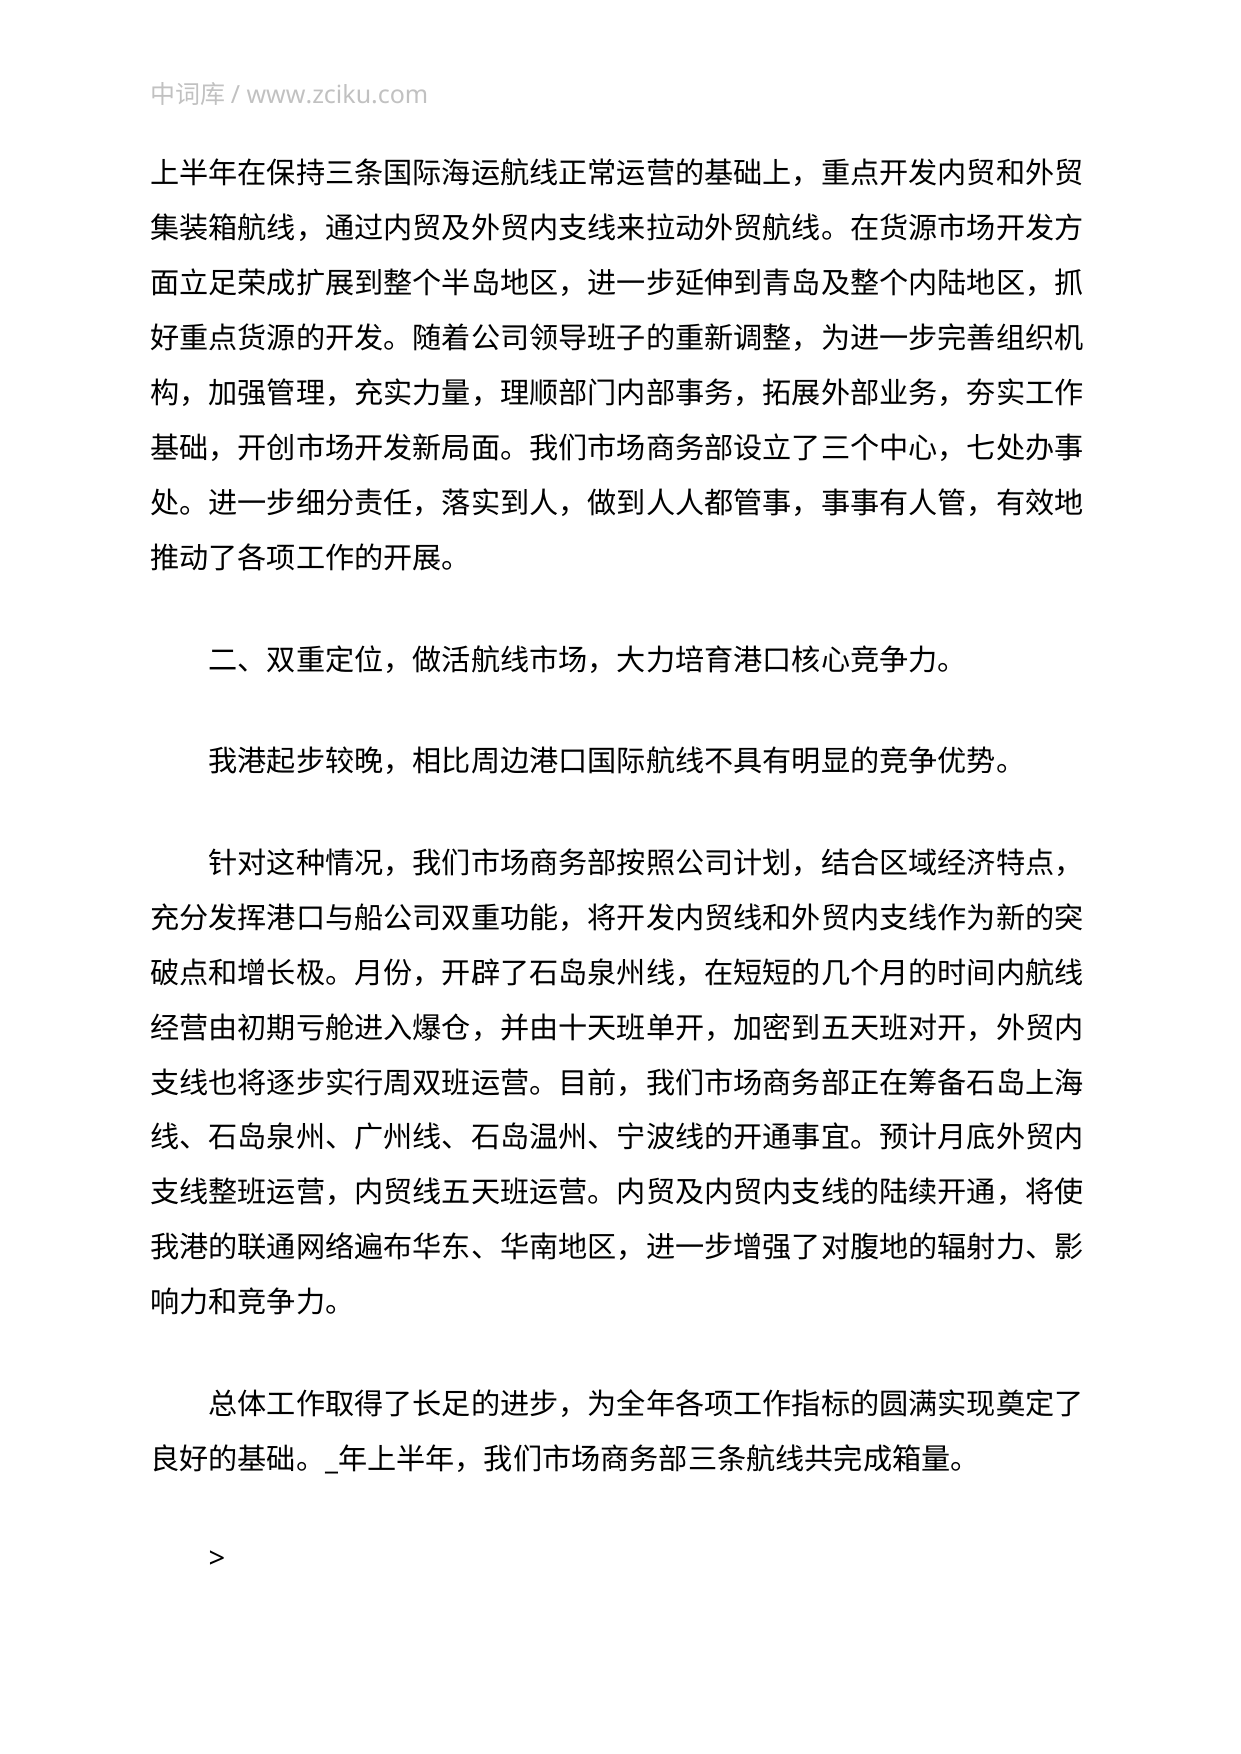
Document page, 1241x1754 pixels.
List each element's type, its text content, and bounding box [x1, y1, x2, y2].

text 我港起步较晚，相比周边港口国际航线不具有明显的竞争优势。 [150, 738, 1090, 780]
text 二、双重定位，做活航线市场，大力培育港口核心竞争力。 [150, 636, 1090, 678]
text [150, 150, 1090, 577]
text > [150, 1537, 1090, 1577]
text 总体工作取得了长足的进步，为全年各项工作指标的圆满实现奠定了良好的基础。_年上半年，我们市场商务部三条航线共完成箱量。 [150, 1381, 1090, 1478]
text 针对这种情况，我们市场商务部按照公司计划，结合区域经济特点，充分发挥港口与船公司双重功能，将开发内贸线和外贸内支线作为新的突破点和增长极。月份，开辟了石岛泉州线，在短短的几个月的时间内航线经营由初期亏舱进入爆仓，并由十天班单开，加密到五天班对开，外贸内支线也将逐步实行周双班运营。目前，我们市场商务部正在筹备石岛上海线、石岛泉州、广州线、石岛温州、宁波线的开通事宜。预计月底外贸内支线整班运营，内贸线五天班运营。内贸及内贸内支线的陆续开通，将使我港的联通网络遍布华东、华南地区，进一步增强了对腹地的辐射力、影响力和竞争力。 [150, 839, 1090, 1321]
